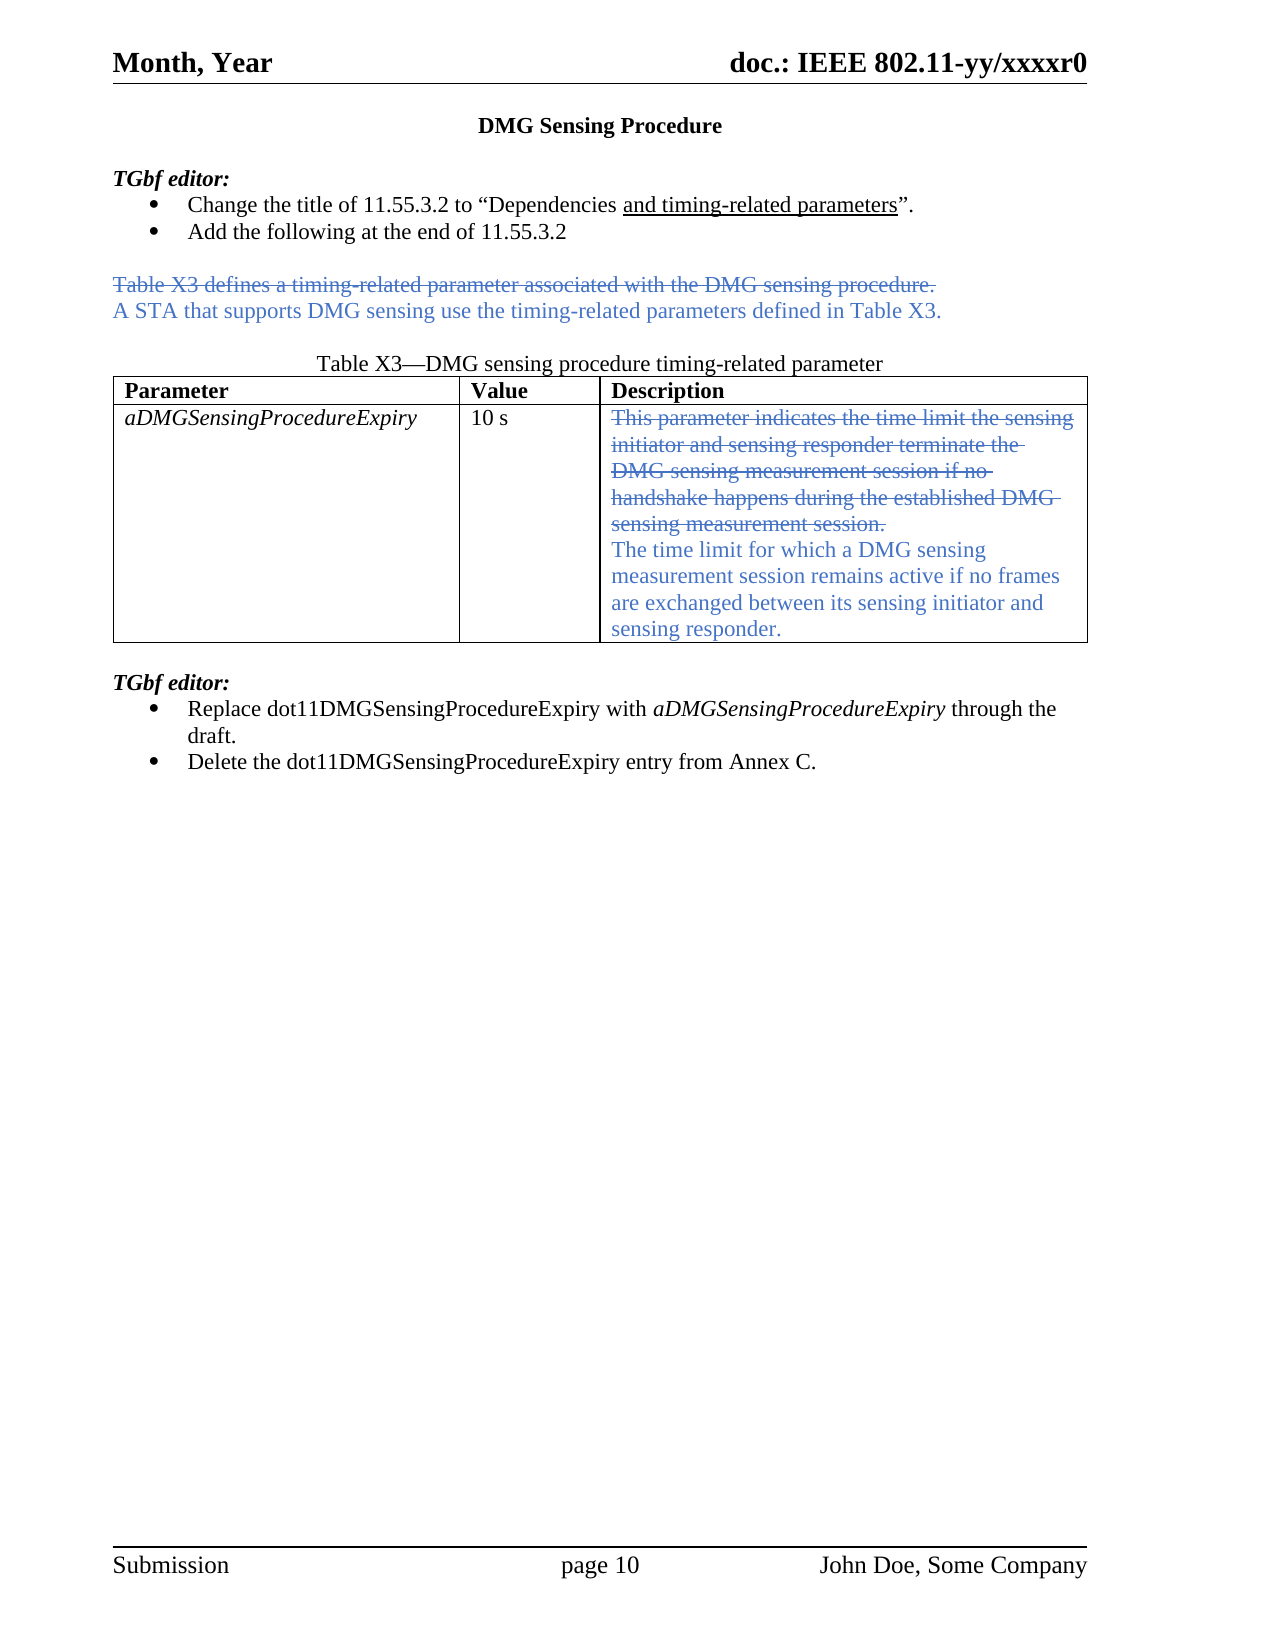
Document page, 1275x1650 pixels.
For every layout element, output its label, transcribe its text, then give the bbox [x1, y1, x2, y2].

table_header Description [601, 377, 1087, 403]
table_cell aDMGSensingProcedureExpiry [114, 405, 459, 642]
table_cell 10 s [460, 405, 599, 642]
text DMG Sensing Procedure [112, 112, 1087, 139]
text A STA that supports DMG sensing use the timing-related parameters defined in Table X3. [112, 297, 1087, 323]
list Add the following at the end of 11.55.3.2 [150, 218, 1087, 244]
table_header Parameter [114, 377, 459, 403]
list Replace dot11DMGSensingProcedureExpiry with aDMGSensingProcedureExpiry through the draft. [150, 695, 1087, 748]
text Table X3 defines a timing-related parameter associated with the DMG sensing procedure. [112, 271, 1087, 297]
text TGbf editor: [112, 165, 1087, 192]
table_cell This parameter indicates the time limit the sensing initiator and sensing responder terminate the DMG sensing measurement session if no handshake happens during the established DMG sensing measurement session. The time limit for which a DMG sensing measurement session remains active if no frames are exchanged between its sensing initiator and sensing responder. [601, 405, 1087, 642]
list Delete the dot11DMGSensingProcedureExpiry entry from Annex C. [150, 748, 1087, 774]
text Table X3—DMG sensing procedure timing-related parameter [112, 350, 1087, 376]
list Change the title of 11.55.3.2 to “Dependencies and timing-related parameters”. [150, 192, 1087, 218]
text TGbf editor: [112, 669, 1087, 695]
table_header Value [460, 377, 599, 403]
